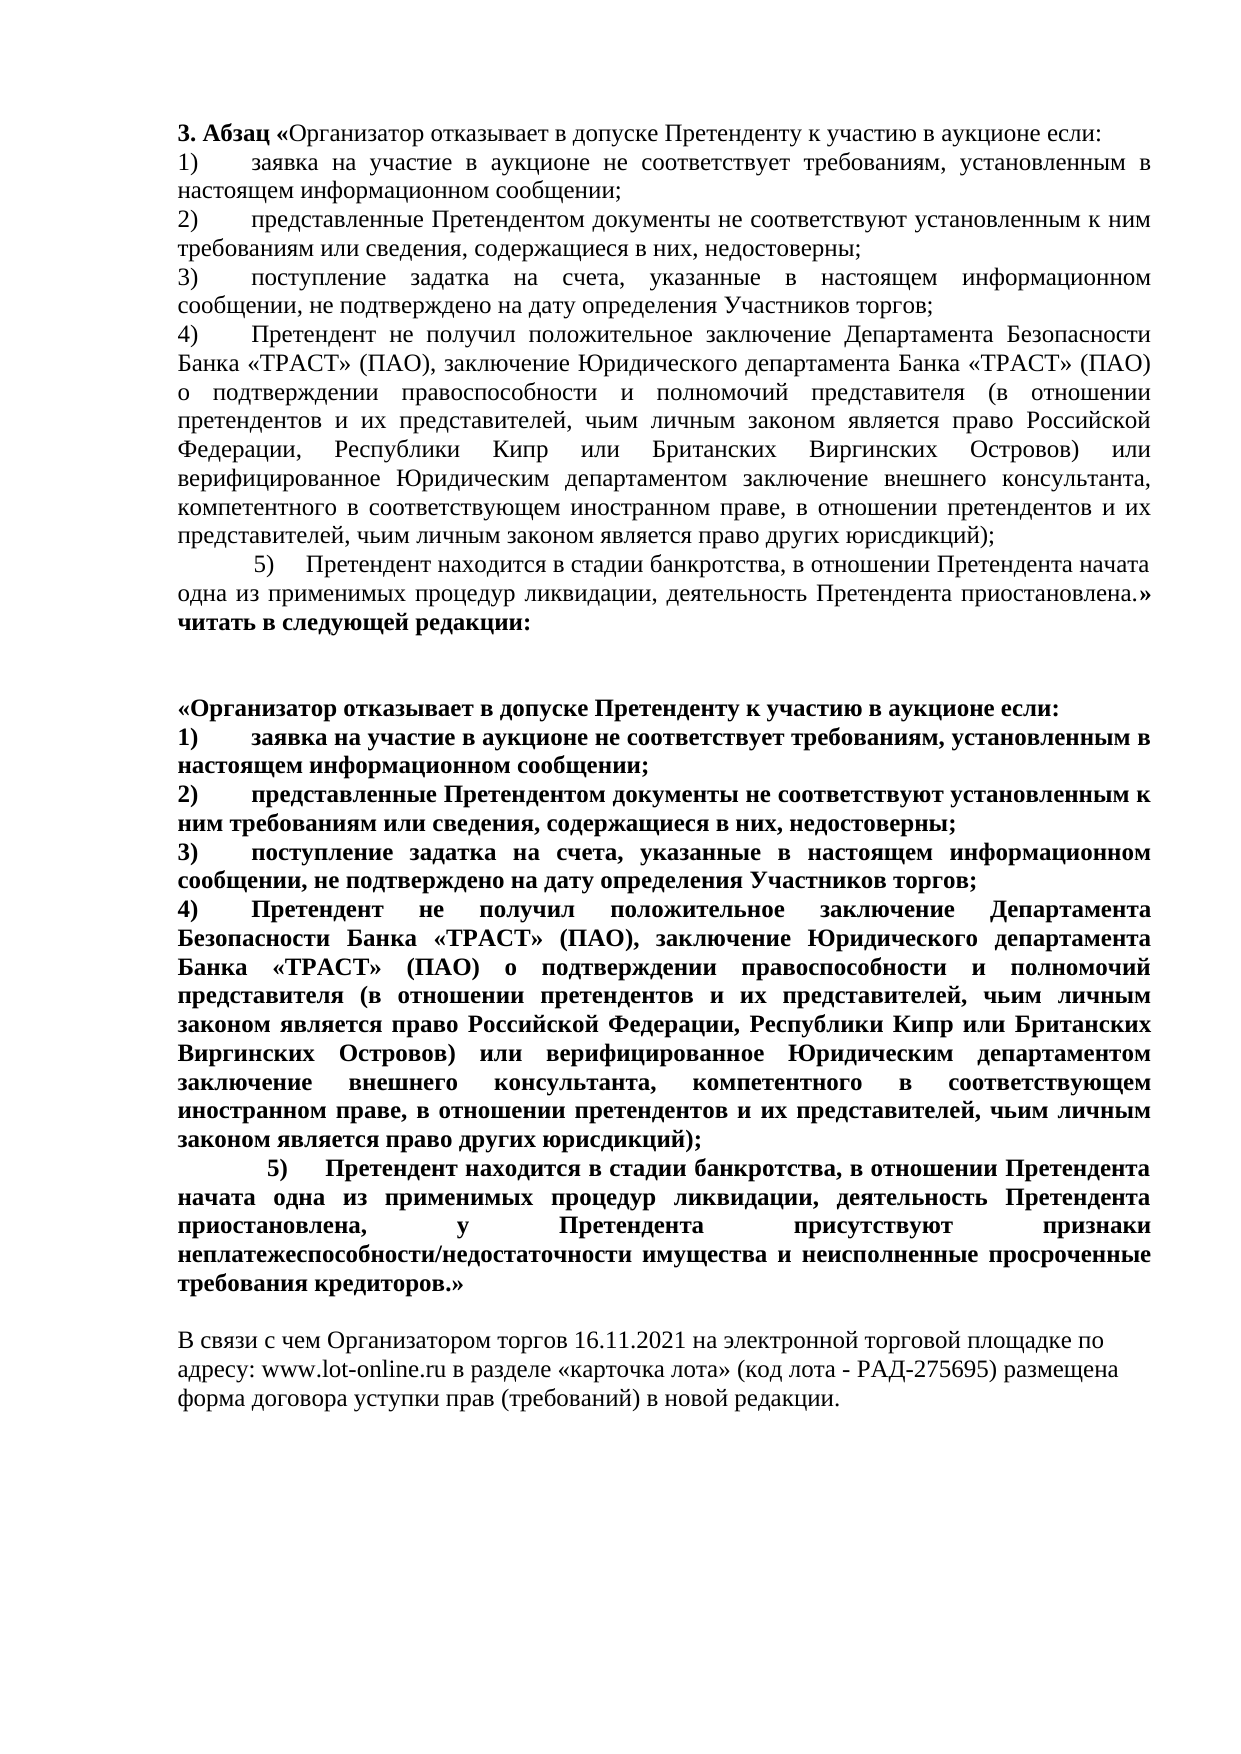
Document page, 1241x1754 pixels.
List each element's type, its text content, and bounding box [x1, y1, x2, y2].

text 5) Претендент находится в стадии банкротства, в отношении Претендента начата одна из применимых процедур ликвидации, деятельность Претендента приостановлена, у Претендента присутствуют признаки неплатежеспособности/недостаточности имущества и неисполненные просроченные требования кредиторов.» [177, 1153, 1152, 1297]
text «Организатор отказывает в допуске Претенденту к участию в аукционе если: [177, 693, 1152, 722]
text 3) поступление задатка на счета, указанные в настоящем информационном сообщении, не подтверждено на дату определения Участников торгов; [177, 837, 1152, 894]
text В связи с чем Организатором торгов 16.11.2021 на электронной торговой площадке по адресу: www.lot-online.ru в разделе «карточка лота» (код лота - РАД-275695) размещена форма договора уступки прав (требований) в новой редакции. [177, 1326, 1152, 1412]
text 1) заявка на участие в аукционе не соответствует требованиям, установленным в настоящем информационном сообщении; [177, 722, 1152, 779]
text 4) Претендент не получил положительное заключение Департамента Безопасности Банка «ТРАСТ» (ПАО), заключение Юридического департамента Банка «ТРАСТ» (ПАО) о подтверждении правоспособности и полномочий представителя (в отношении претендентов и их представителей, чьим личным законом является право Российской Федерации, Республики Кипр или Британских Виргинских Островов) или верифицированное Юридическим департаментом заключение внешнего консультанта, компетентного в соответствующем иностранном праве, в отношении претендентов и их представителей, чьим личным законом является право других юрисдикций); [177, 894, 1152, 1153]
text 4) Претендент не получил положительное заключение Департамента Безопасности Банка «ТРАСТ» (ПАО), заключение Юридического департамента Банка «ТРАСТ» (ПАО) о подтверждении правоспособности и полномочий представителя (в отношении претендентов и их представителей, чьим личным законом является право Российской Федерации, Республики Кипр или Британских Виргинских Островов) или верифицированное Юридическим департаментом заключение внешнего консультанта, компетентного в соответствующем иностранном праве, в отношении претендентов и их представителей, чьим личным законом является право других юрисдикций); [177, 319, 1152, 549]
text 2) представленные Претендентом документы не соответствуют установленным к ним требованиям или сведения, содержащиеся в них, недостоверны; [177, 779, 1152, 837]
text 1) заявка на участие в аукционе не соответствует требованиям, установленным в настоящем информационном сообщении; [177, 147, 1152, 204]
text 3) поступление задатка на счета, указанные в настоящем информационном сообщении, не подтверждено на дату определения Участников торгов; [177, 262, 1152, 319]
text 3. Абзац «Организатор отказывает в допуске Претенденту к участию в аукционе если: [177, 118, 1152, 147]
text 2) представленные Претендентом документы не соответствуют установленным к ним требованиям или сведения, содержащиеся в них, недостоверны; [177, 204, 1152, 262]
text 5) Претендент находится в стадии банкротства, в отношении Претендента начата одна из применимых процедур ликвидации, деятельность Претендента приостановлена.» читать в следующей редакции: [177, 549, 1152, 636]
